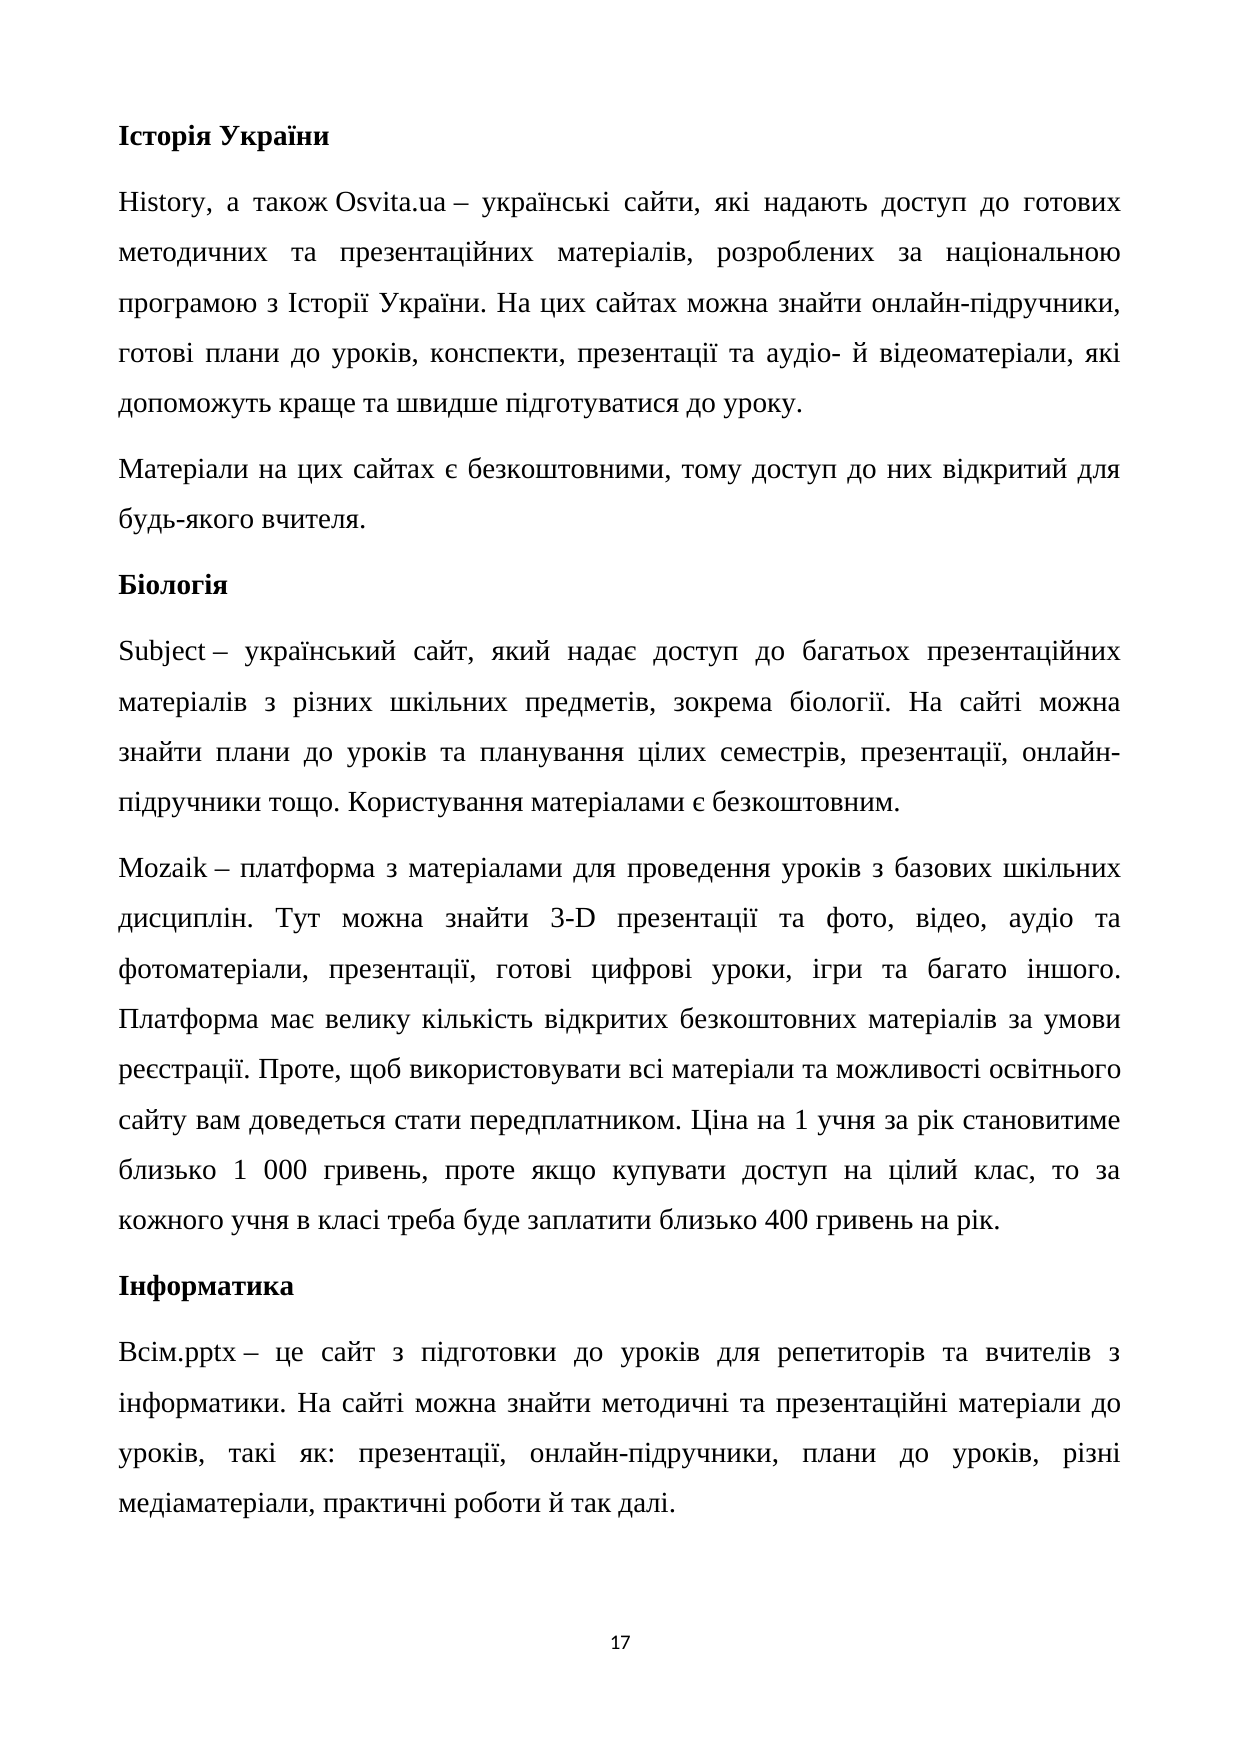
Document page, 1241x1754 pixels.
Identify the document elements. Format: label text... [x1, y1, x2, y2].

text Інформатика [118, 1268, 1122, 1302]
text Матеріали на цих сайтах є безкоштовними, тому доступ до них відкритий для будь-якого вчителя. [118, 451, 1122, 535]
text Історія України [118, 118, 1122, 152]
text Mozaik – платформа з матеріалами для проведення уроків з базових шкільних дисциплін. Тут можна знайти 3-D презентації та фото, відео, аудіо та фотоматеріали, презентації, готові цифрові уроки, ігри та багато іншого. Платформа має велику кількість відкритих безкоштовних матеріалів за умови реєстрації. Проте, щоб використовувати всі матеріали та можливості освітнього сайту вам доведеться стати передплатником. Ціна на 1 учня за рік становитиме близько 1 000 гривень, проте якщо купувати доступ на цілий клас, то за кожного учня в класі треба буде заплатити близько 400 гривень на рік. [118, 850, 1122, 1236]
text Subject – український сайт, який надає доступ до багатьох презентаційних матеріалів з різних шкільних предметів, зокрема біології. На сайті можна знайти плани до уроків та планування цілих семестрів, презентації, онлайн-підручники тощо. Користування матеріалами є безкоштовним. [118, 633, 1122, 818]
text Всім.pptx – це сайт з підготовки до уроків для репетиторів та вчителів з інформатики. На сайті можна знайти методичні та презентаційні матеріали до уроків, такі як: презентації, онлайн-підручники, плани до уроків, різні медіаматеріали, практичні роботи й так далі. [118, 1334, 1122, 1519]
text Біологія [118, 567, 1122, 601]
text History, а також Osvita.ua – українські сайти, які надають доступ до готових методичних та презентаційних матеріалів, розроблених за національною програмою з Історії України. На цих сайтах можна знайти онлайн-підручники, готові плани до уроків, конспекти, презентації та аудіо- й відеоматеріали, які допоможуть краще та швидше підготуватися до уроку. [118, 184, 1122, 419]
